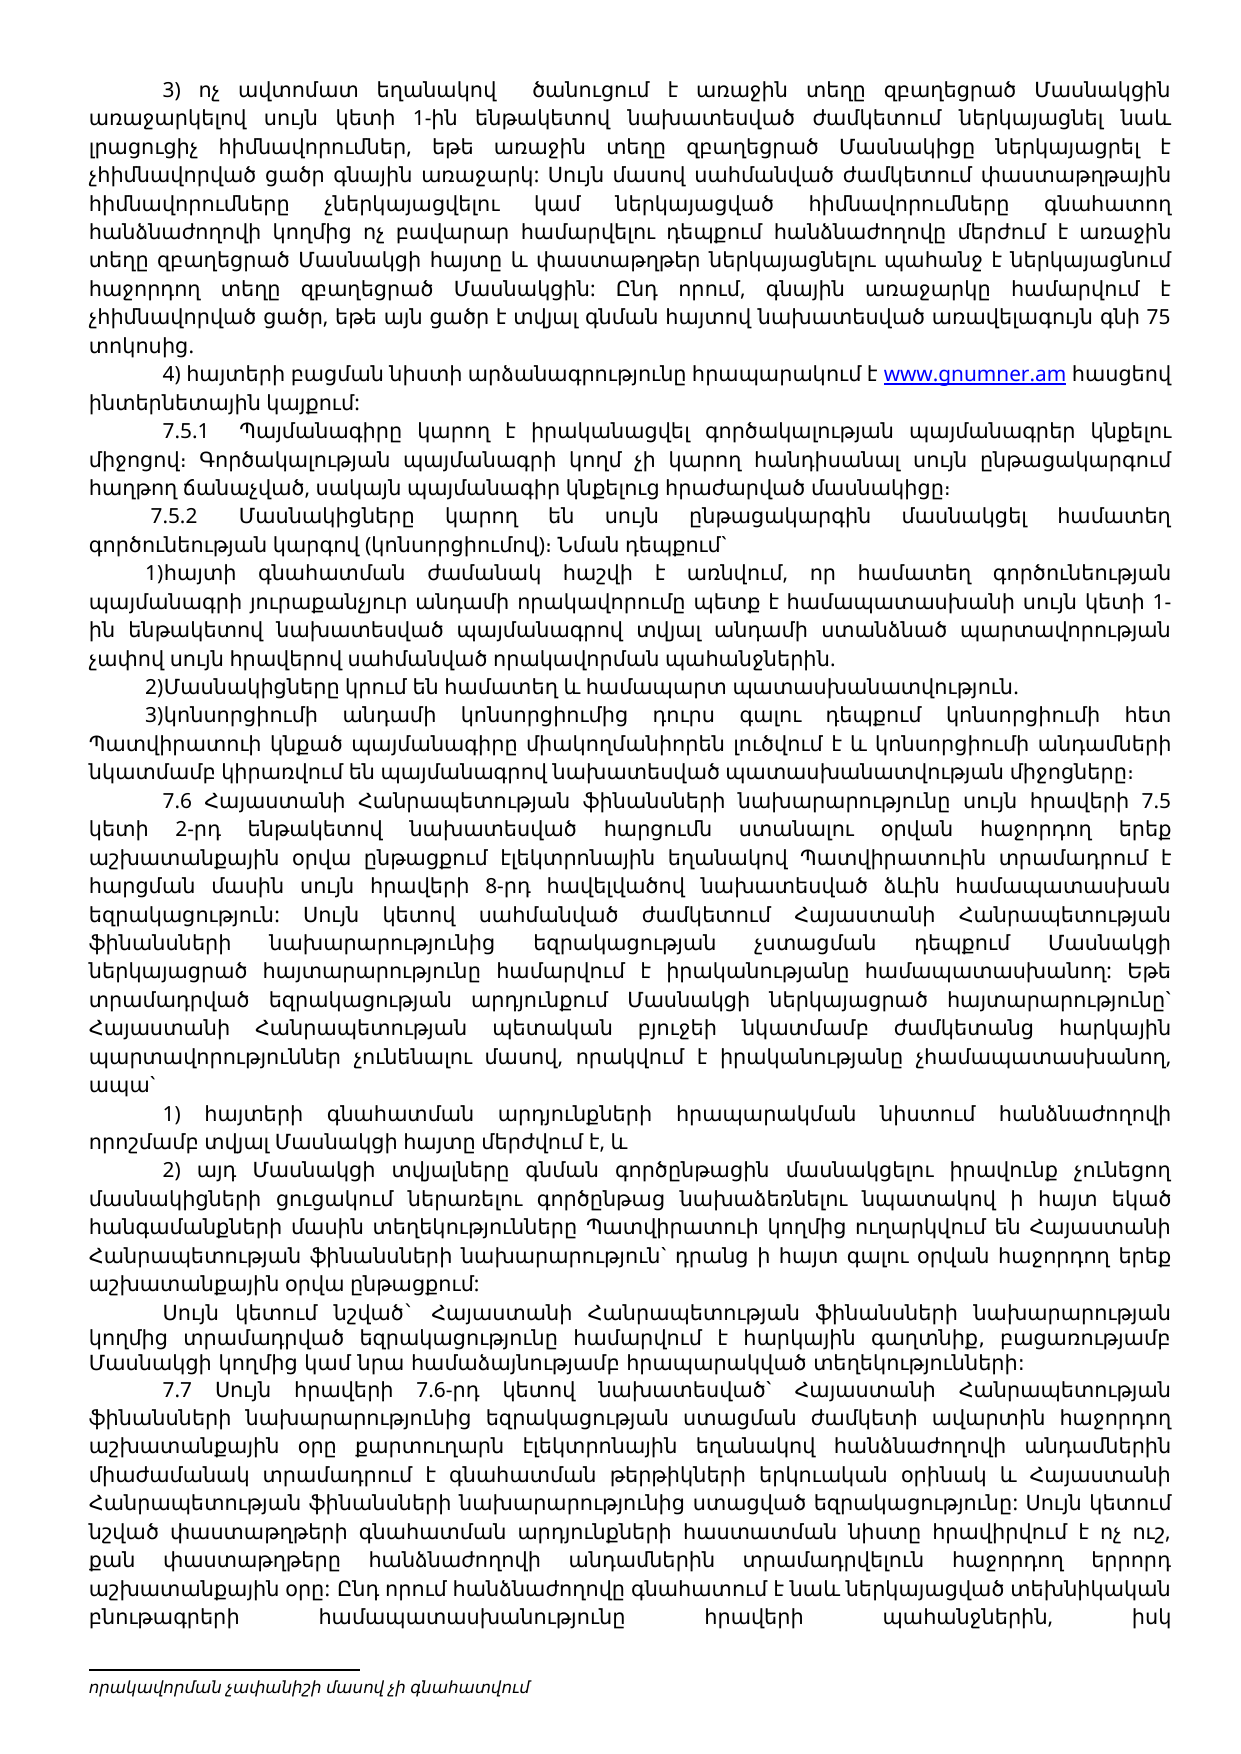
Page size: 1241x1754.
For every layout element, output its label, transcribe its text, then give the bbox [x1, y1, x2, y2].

text 2) Մասնակիցները կրում են համատեղ և համապարտ պատասխանատվություն. [89, 672, 1171, 701]
text 3) ոչ ավտոմատ եղանակով ծանուցում է առաջին տեղը զբաղեցրած Մասնակցին առաջարկելով սույն կետի 1-ին ենթակետով նախատեսված ժամկետում ներկայացնել նաև լրացուցիչ հիմնավորումներ, եթե առաջին տեղը զբաղեցրած Մասնակիցը ներկայացրել է չհիմնավորված ցածր գնային առաջարկ: Սույն մասով սահմանված ժամկետում փաստաթղթային հիմնավորումները չներկայացվելու կամ ներկայացված հիմնավորումները գնահատող հանձնաժողովի կողմից ոչ բավարար համարվելու դեպքում հանձնաժողովը մերժում է առաջին տեղը զբաղեցրած Մասնակցի հայտը և փաստաթղթեր ներկայացնելու պահանջ է ներկայացնում հաջորդող տեղը զբաղեցրած Մասնակցին: Ընդ որում, գնային առաջարկը համարվում է չհիմնավորված ցածր, եթե այն ցածր է տվյալ գնման հայտով նախատեսված առավելագույն գնի 75 տոկոսից. [89, 75, 1171, 359]
text 7.6 Հայաստանի Հանրապետության ֆինանսների նախարարությունը սույն հրավերի 7.5 կետի 2-րդ ենթակետով նախատեսված հարցումն ստանալու օրվան հաջորդող երեք աշխատանքային օրվա ընթացքում էլեկտրոնային եղանակով Պատվիրատուին տրամադրում է հարցման մասին սույն հրավերի 8-րդ հավելվածով նախատեսված ձևին համապատասխան եզրակացություն: Սույն կետով սահմանված ժամկետում Հայաստանի Հանրապետության ֆինանսների նախարարությունից եզրակացության չստացման դեպքում Մասնակցի ներկայացրած հայտարարությունը համարվում է իրականությանը համապատասխանող: Եթե տրամադրված եզրակացության արդյունքում Մասնակցի ներկայացրած հայտարարությունը` Հայաստանի Հանրապետության պետական բյուջեի նկատմամբ ժամկետանց հարկային պարտավորություններ չունենալու մասով, որակվում է իրականությանը չհամապատասխանող, ապա` [89, 786, 1171, 1099]
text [89, 1375, 1171, 1631]
text 3) կոնսորցիումի անդամի կոնսորցիումից դուրս գալու դեպքում կոնսորցիումի հետ Պատվիրատուի կնքած պայմանագիրը միակողմանիորեն լուծվում է և կոնսորցիումի անդամների նկատմամբ կիրառվում են պայմանագրով նախատեսված պատասխանատվության միջոցները։ [89, 701, 1171, 786]
text 7.5.2 Մասնակիցները կարող են սույն ընթացակարգին մասնակցել համատեղ գործունեության կարգով (կոնսորցիումով)։ Նման դեպքում` [89, 502, 1171, 558]
text 2) այդ Մասնակցի տվյալները գնման գործընթացին մասնակցելու իրավունք չունեցող մասնակիցների ցուցակում ներառելու գործընթաց նախաձեռնելու նպատակով ի հայտ եկած հանգամանքների մասին տեղեկությունները Պատվիրատուի կողմից ուղարկվում են Հայաստանի Հանրապետության ֆինանսների նախարարություն` դրանց ի հայտ գալու օրվան հաջորդող երեք աշխատանքային օրվա ընթացքում: [89, 1156, 1171, 1298]
text 1) հայտերի գնահատման արդյունքների հրապարակման նիստում հանձնաժողովի որոշմամբ տվյալ Մասնակցի հայտը մերժվում է, և [89, 1099, 1171, 1156]
text 4) հայտերի բացման նիստի արձանագրությունը հրապարակում է www.gnumner.am հասցեով ինտերնետային կայքում: [89, 359, 1171, 416]
text 7.5.1 Պայմանագիրը կարող է իրականացվել գործակալության պայմանագրեր կնքելու միջոցով։ Գործակալության պայմանագրի կողմ չի կարող հանդիսանալ սույն ընթացակարգում հաղթող ճանաչված, սակայն պայմանագիր կնքելուց հրաժարված մասնակիցը։ [89, 416, 1171, 502]
text Սույն կետում նշված` Հայաստանի Հանրապետության ֆինանսների նախարարության կողմից տրամադրված եզրակացությունը համարվում է հարկային գաղտնիք, բացառությամբ Մասնակցի կողմից կամ նրա համաձայնությամբ հրապարակված տեղեկությունների: [89, 1298, 1171, 1375]
text 1) հայտի գնահատման ժամանակ հաշվի է առնվում, որ համատեղ գործունեության պայմանագրի յուրաքանչյուր անդամի որակավորումը պետք է համապատասխանի սույն կետի 1-ին ենթակետով նախատեսված պայմանագրով տվյալ անդամի ստանձնած պարտավորության չափով սույն հրավերով սահմանված որակավորման պահանջներին. [89, 558, 1171, 672]
